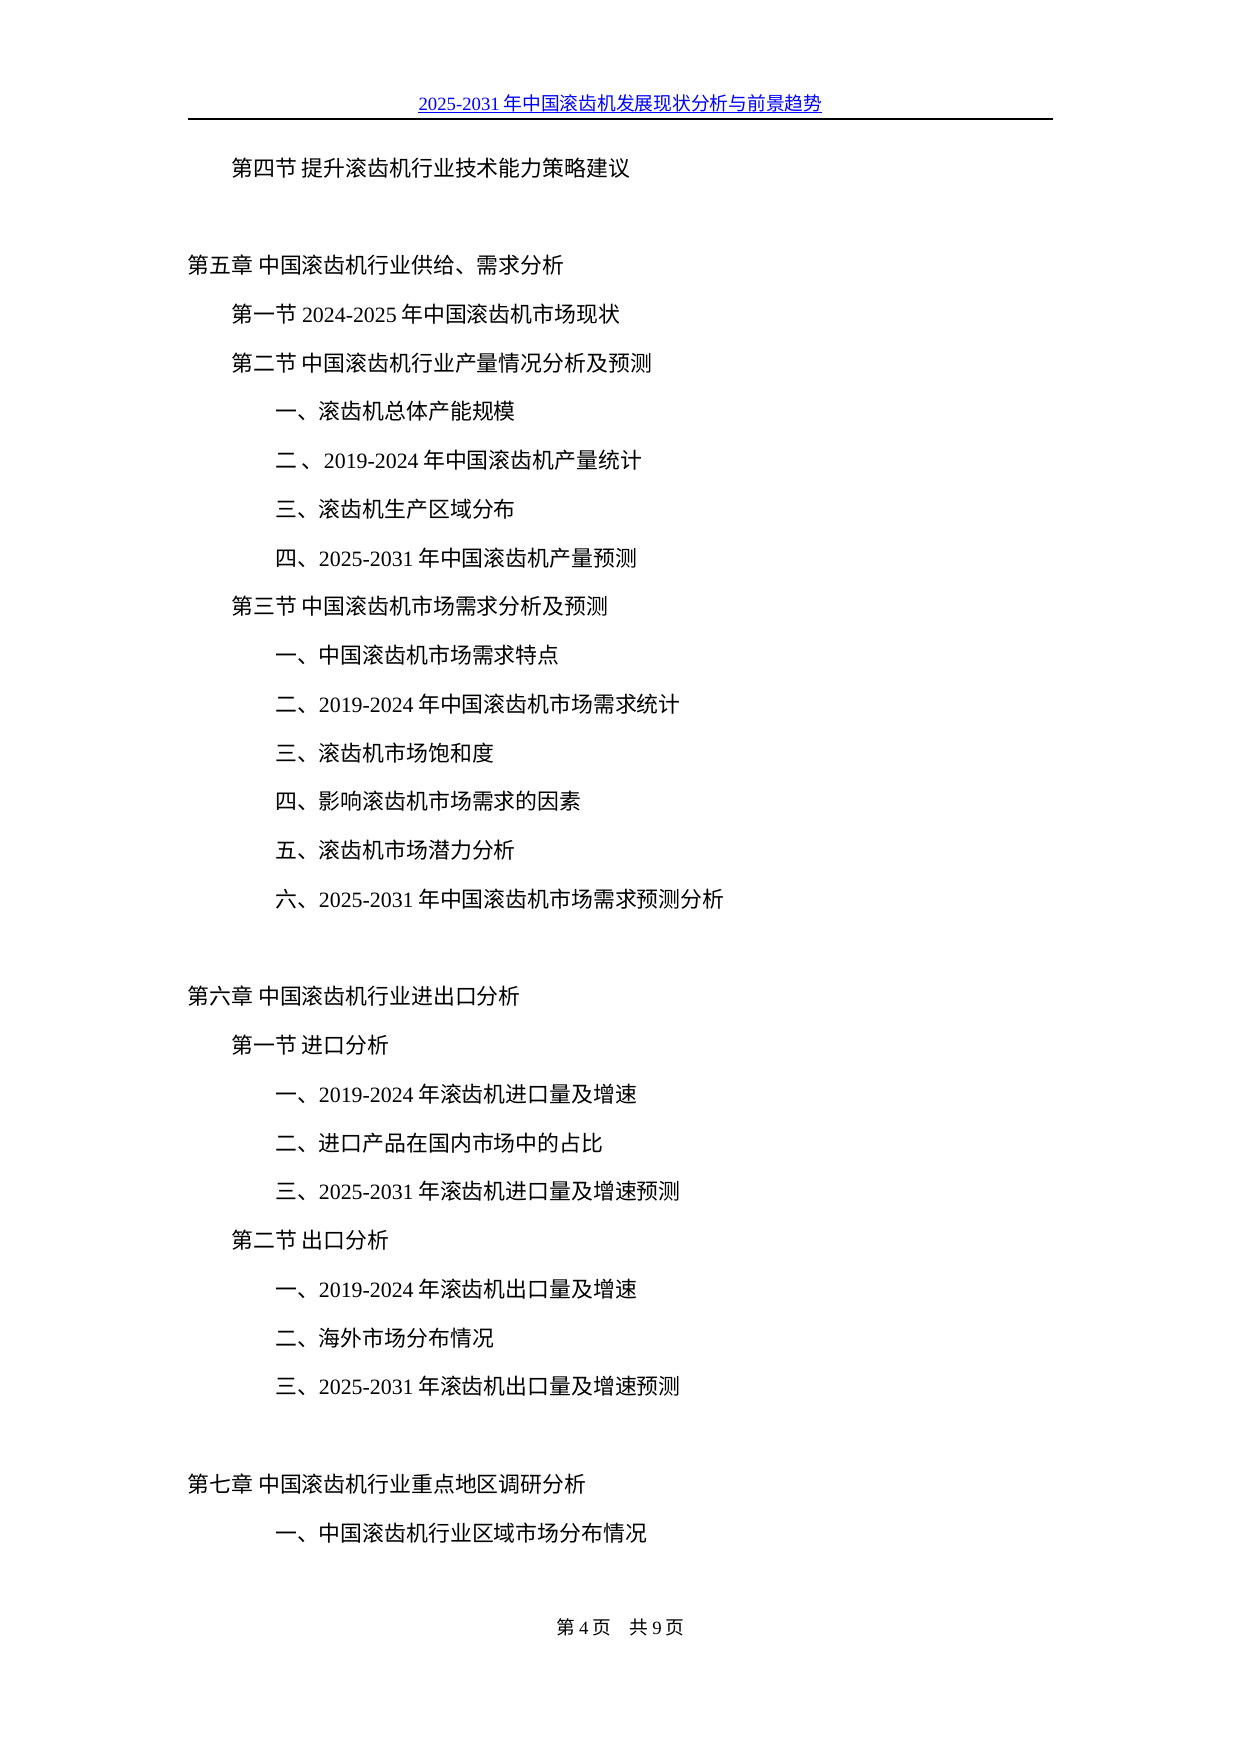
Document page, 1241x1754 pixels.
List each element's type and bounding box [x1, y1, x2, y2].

text [187, 150, 1053, 1548]
